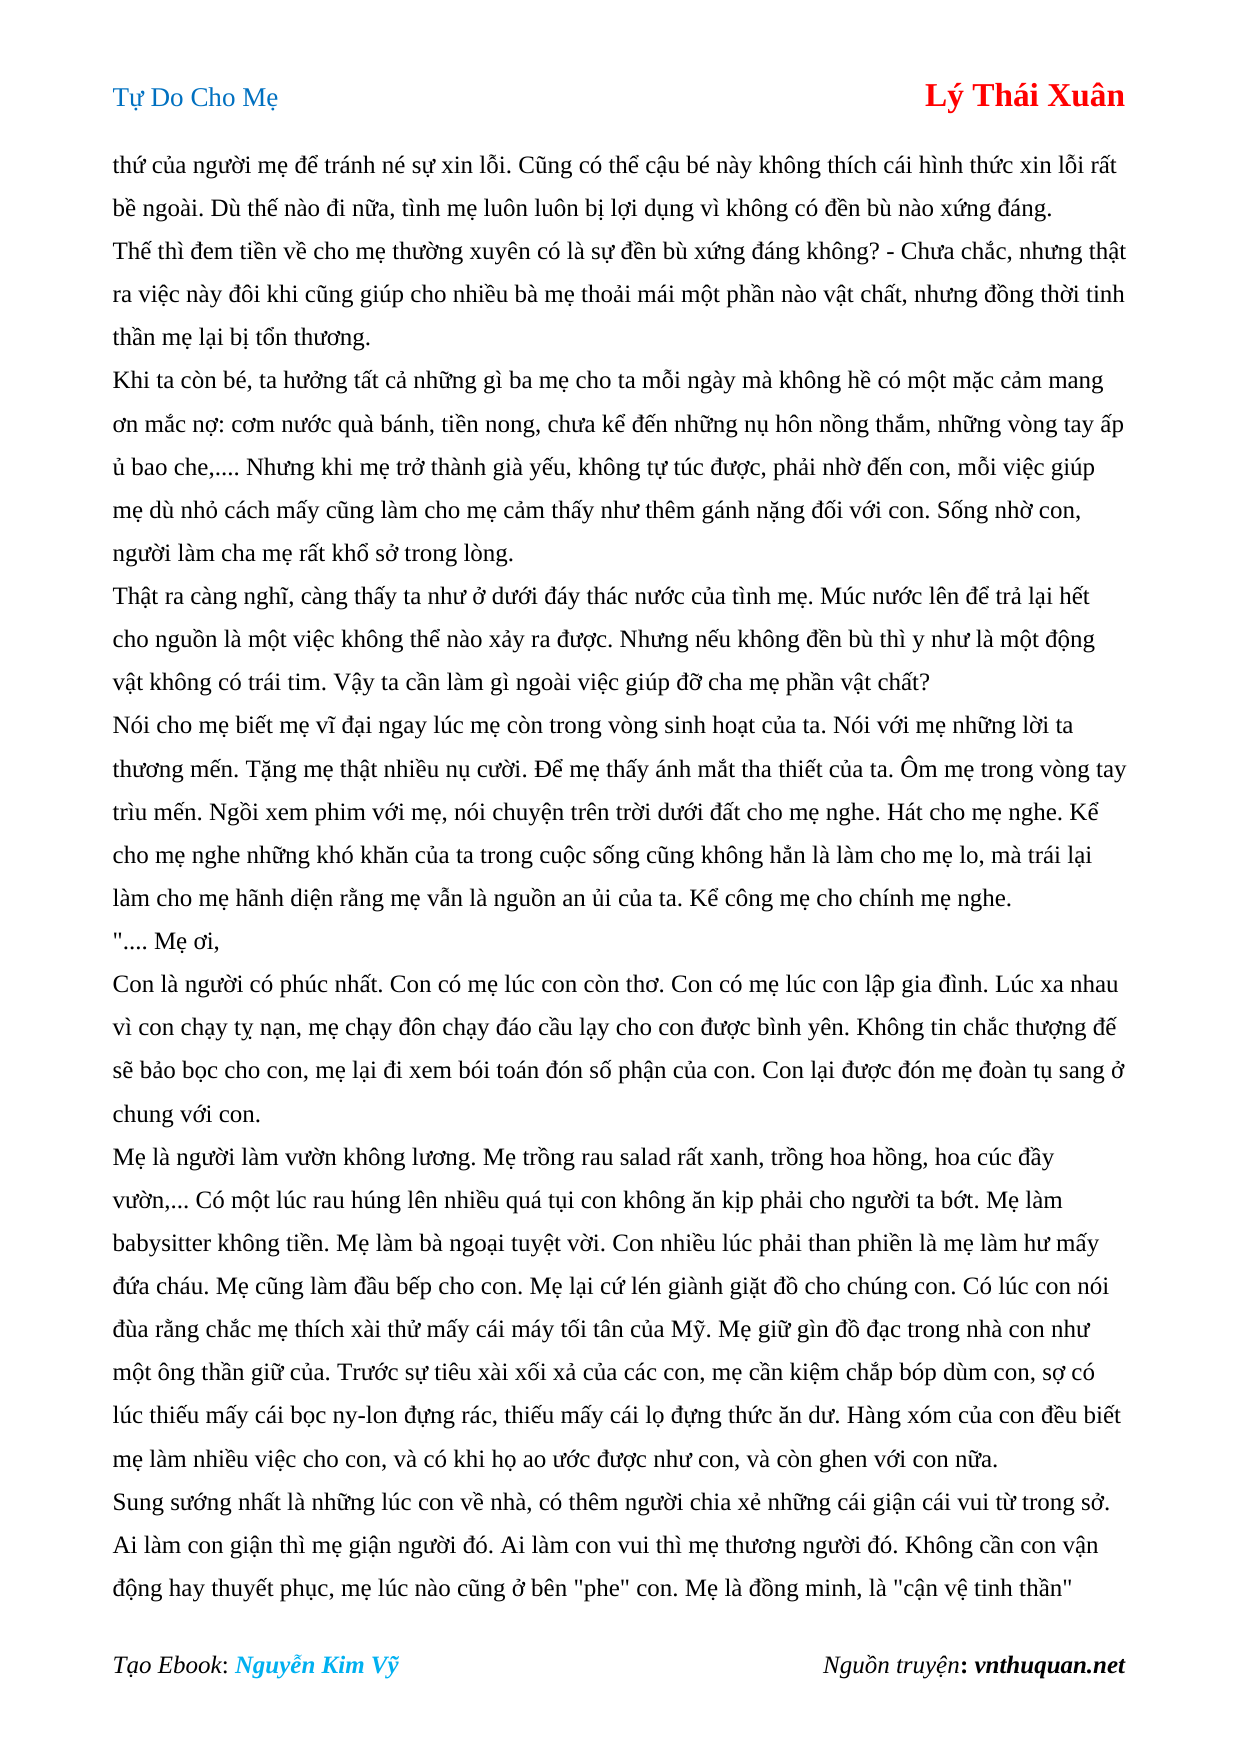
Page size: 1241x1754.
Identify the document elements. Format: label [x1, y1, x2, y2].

text [112, 150, 1128, 1602]
